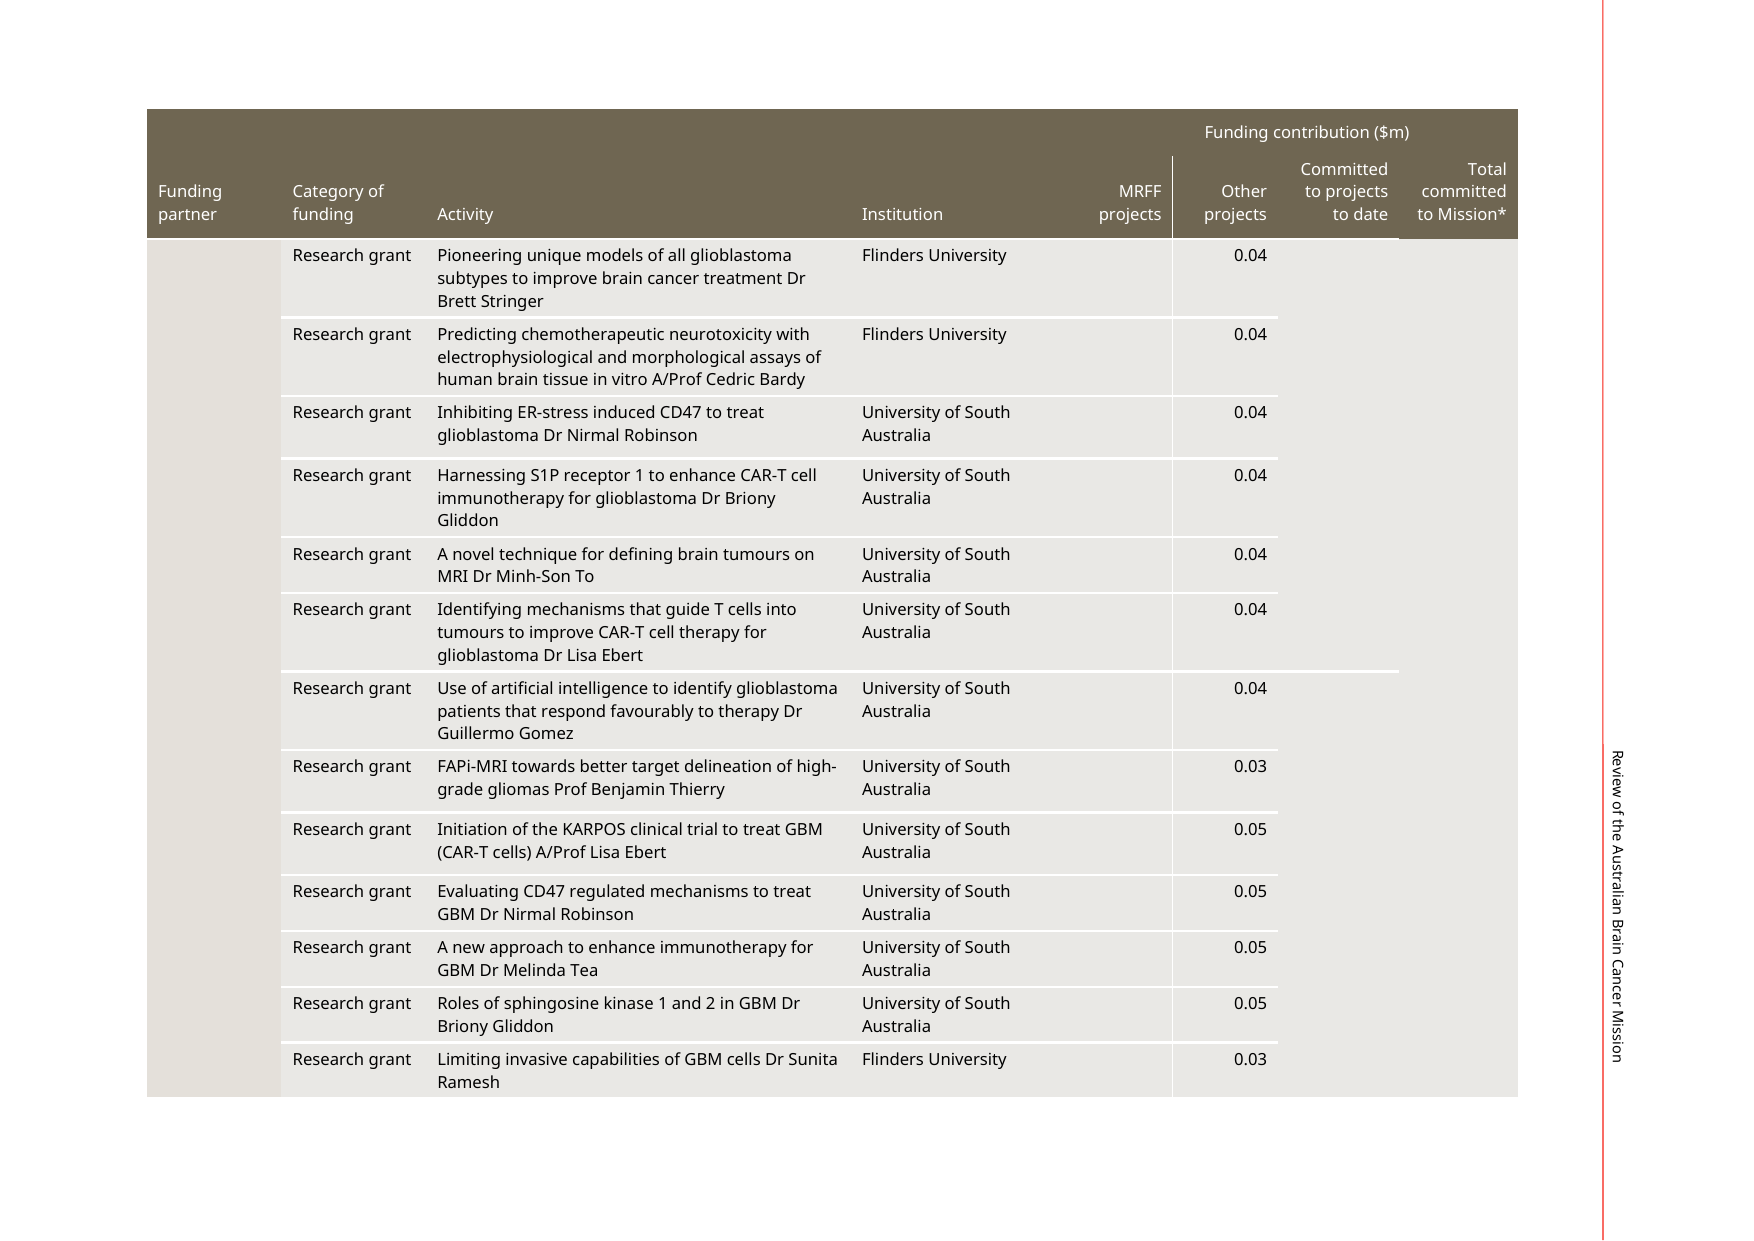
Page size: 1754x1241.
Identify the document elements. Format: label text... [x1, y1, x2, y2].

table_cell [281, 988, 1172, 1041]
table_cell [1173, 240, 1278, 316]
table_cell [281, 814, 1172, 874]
table_cell MRFF projects [1057, 156, 1172, 238]
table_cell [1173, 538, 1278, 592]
table_cell Total committed to Mission* [1399, 156, 1518, 238]
table_header Category of funding [281, 109, 426, 238]
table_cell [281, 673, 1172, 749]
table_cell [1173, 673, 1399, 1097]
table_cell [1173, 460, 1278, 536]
table_header Funding contribution ($m) [1057, 109, 1518, 156]
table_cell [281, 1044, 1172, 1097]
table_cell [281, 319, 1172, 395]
table_header Institution [851, 109, 1057, 238]
table_cell Other projects [1173, 156, 1278, 238]
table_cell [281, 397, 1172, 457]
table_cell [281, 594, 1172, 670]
table_header Activity [426, 109, 851, 238]
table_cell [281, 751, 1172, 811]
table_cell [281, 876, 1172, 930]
table_header Funding partner [147, 109, 281, 238]
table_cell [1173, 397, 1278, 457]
table_cell Committed to projects to date [1278, 156, 1399, 238]
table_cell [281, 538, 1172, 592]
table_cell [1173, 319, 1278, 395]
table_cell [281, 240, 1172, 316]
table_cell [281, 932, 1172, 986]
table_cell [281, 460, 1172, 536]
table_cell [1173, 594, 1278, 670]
